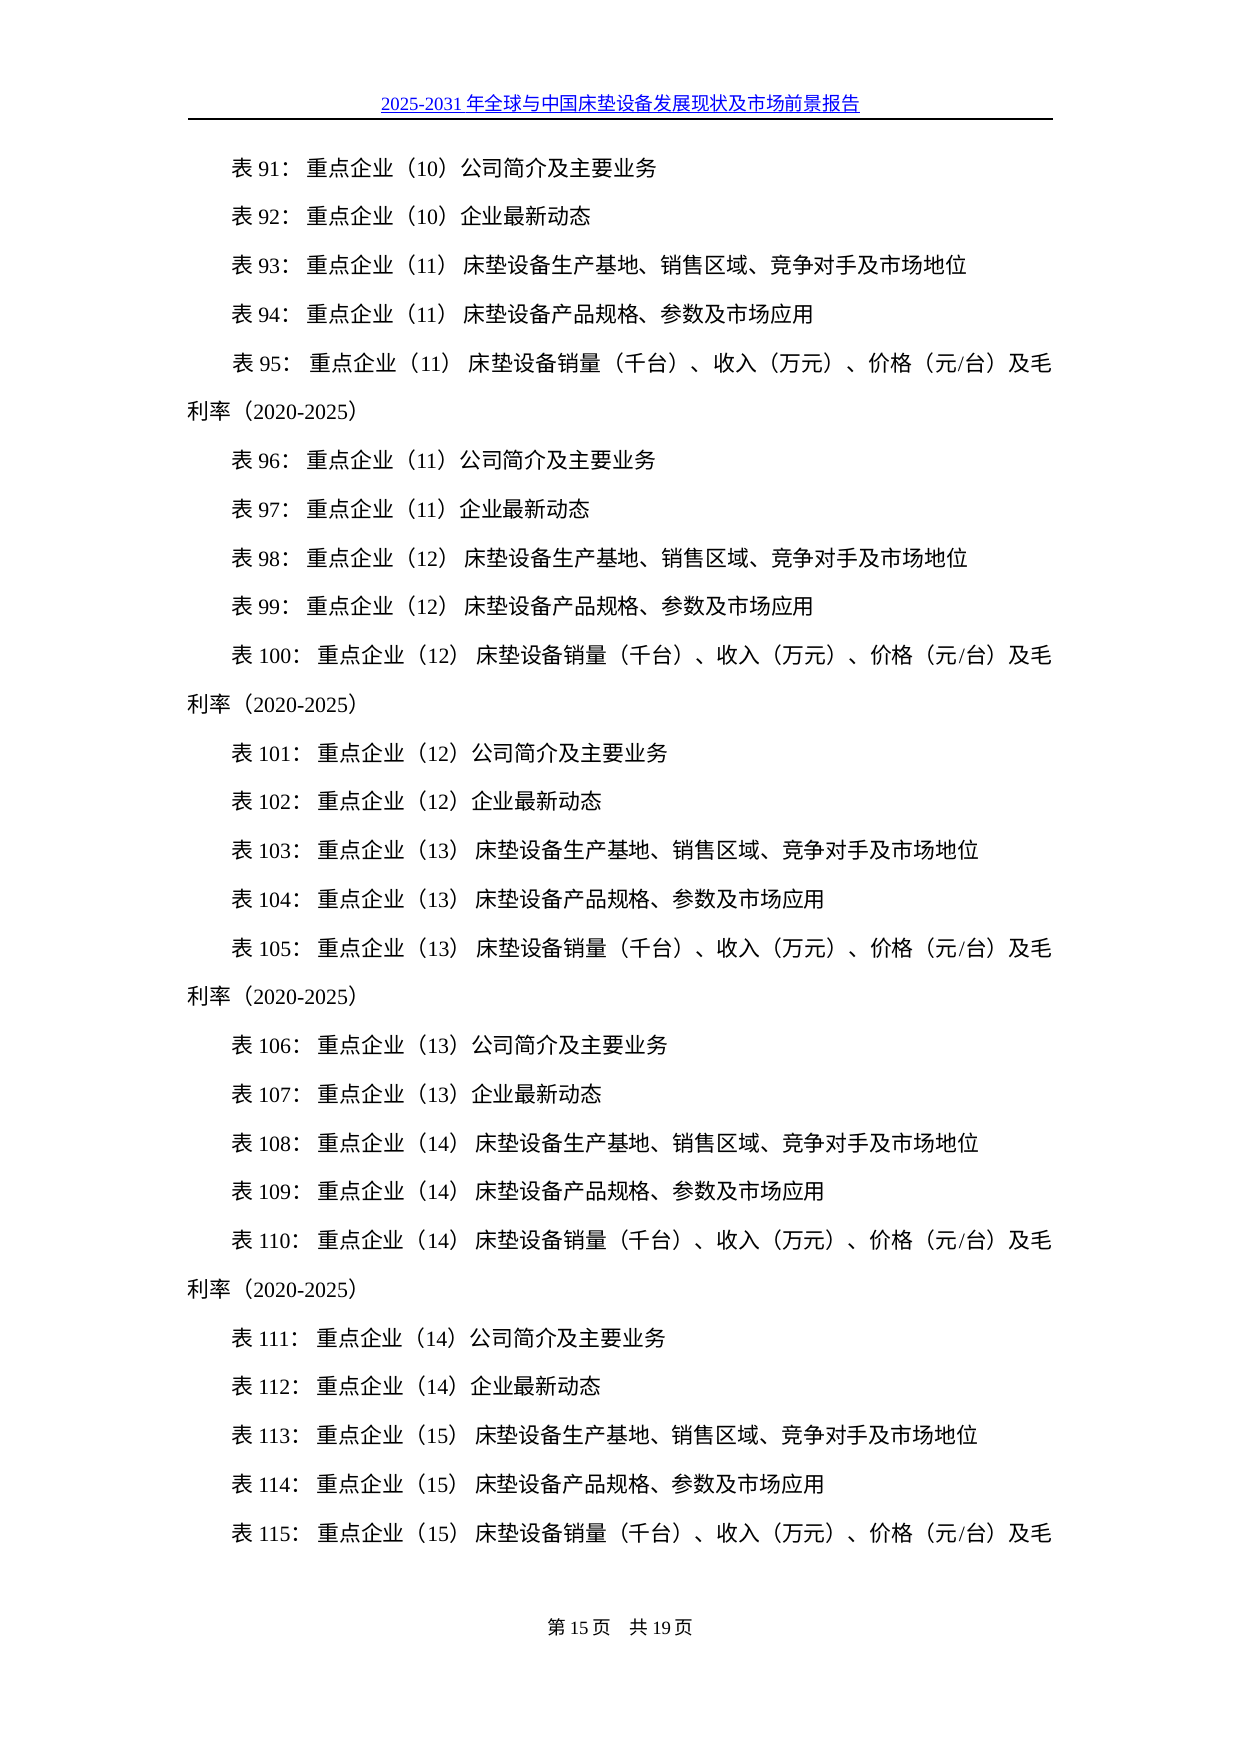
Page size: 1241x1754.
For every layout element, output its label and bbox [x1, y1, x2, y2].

text [187, 150, 1053, 1548]
